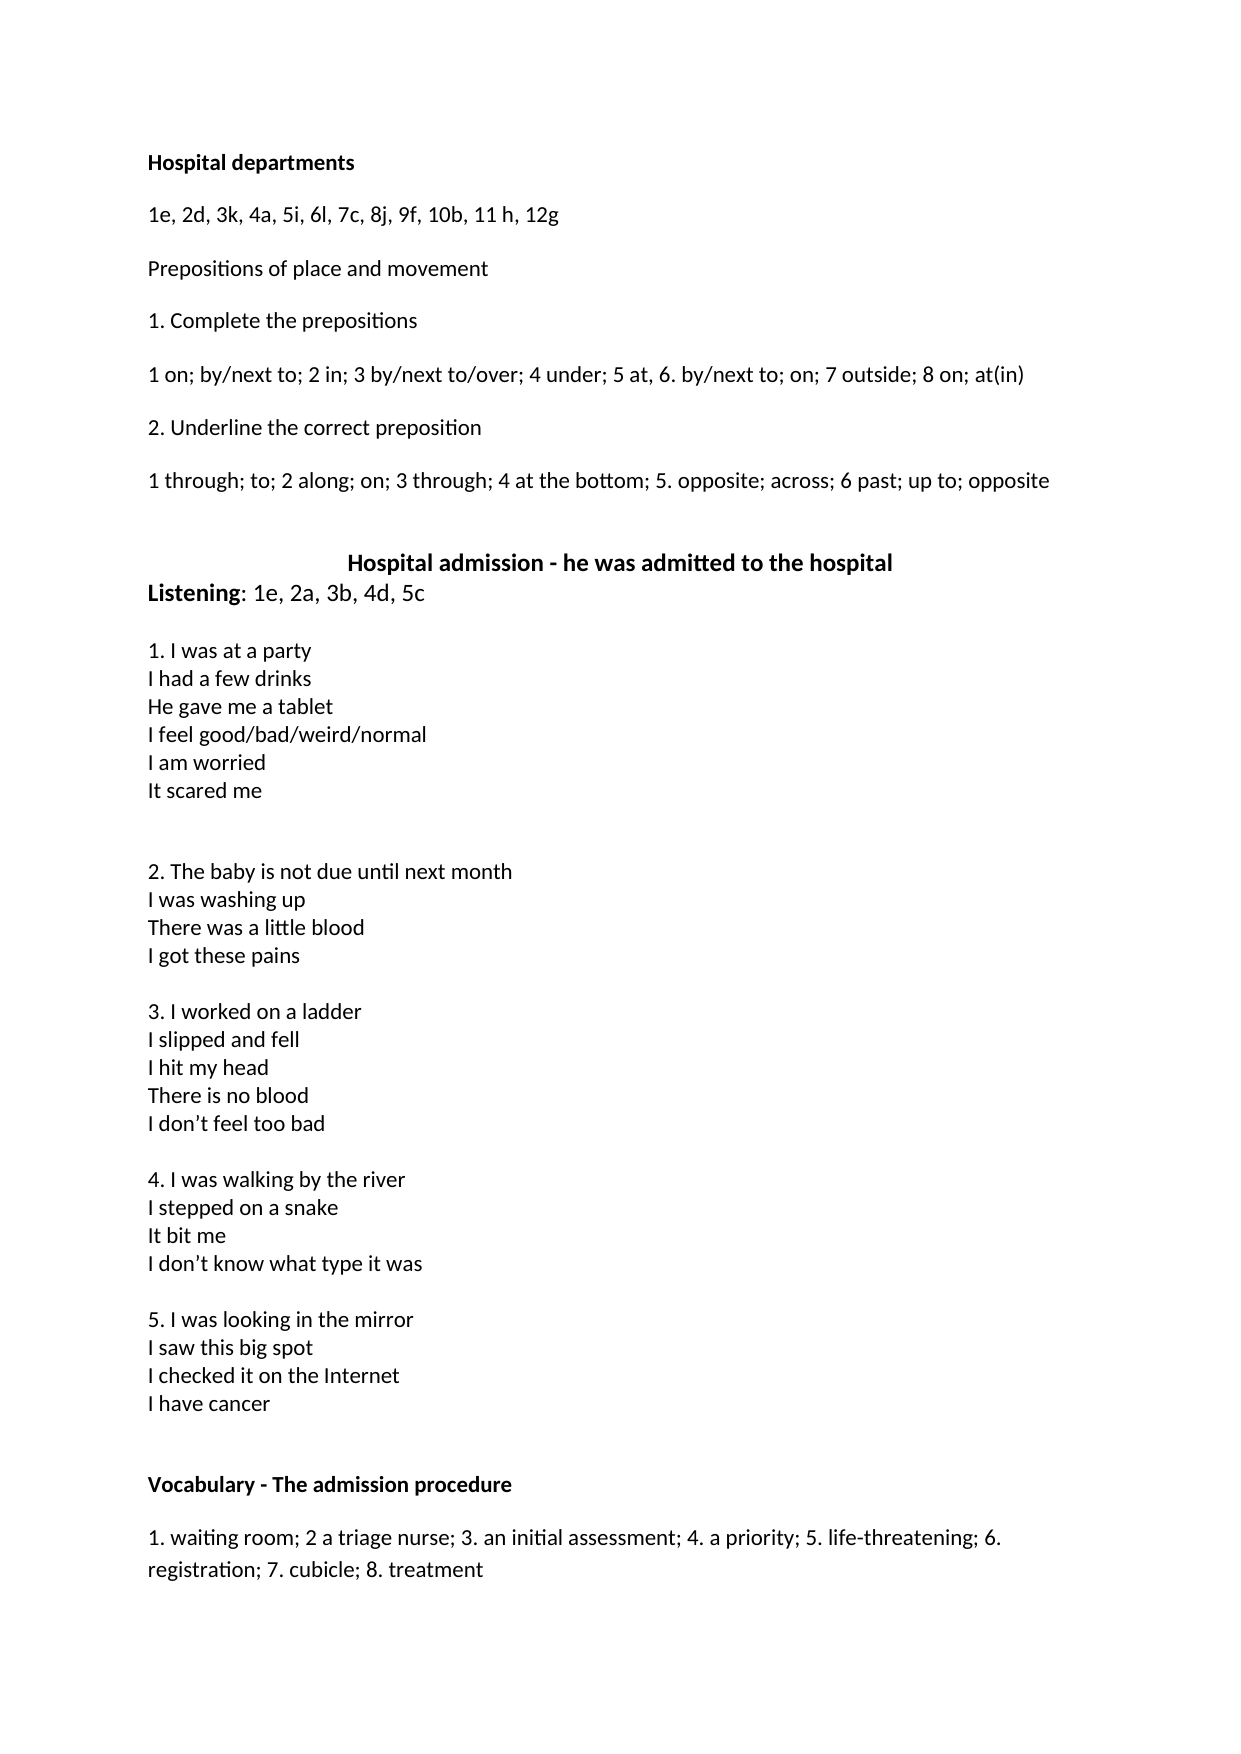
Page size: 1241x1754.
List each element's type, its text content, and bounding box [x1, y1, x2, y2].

text I am worried [148, 748, 1093, 776]
text There was a little blood [148, 913, 1093, 941]
text I checked it on the Internet [148, 1361, 1093, 1389]
text I saw this big spot [148, 1333, 1093, 1361]
text Prepositions of place and movement [148, 254, 1093, 282]
text He gave me a tablet [148, 692, 1093, 720]
text I don’t know what type it was [148, 1249, 1093, 1277]
text I have cancer [148, 1389, 1093, 1417]
text I hit my head [148, 1053, 1093, 1081]
text I stepped on a snake [148, 1193, 1093, 1221]
text 2. Underline the correct preposition [148, 413, 1093, 441]
text I was washing up [148, 885, 1093, 913]
text I slipped and fell [148, 1025, 1093, 1053]
text Vocabulary - The admission procedure [148, 1470, 1093, 1498]
text 3. I worked on a ladder [148, 997, 1093, 1025]
text It scared me [148, 776, 1093, 804]
text 1 through; to; 2 along; on; 3 through; 4 at the bottom; 5. opposite; across; 6 past; up to; opposite [148, 466, 1093, 494]
text I feel good/bad/weird/normal [148, 720, 1093, 748]
text 1e, 2d, 3k, 4a, 5i, 6l, 7c, 8j, 9f, 10b, 11 h, 12g [148, 201, 1093, 229]
text 1. Complete the prepositions [148, 307, 1093, 335]
text I had a few drinks [148, 664, 1093, 692]
text Hospital admission - he was admitted to the hospital [148, 547, 1093, 577]
text 5. I was looking in the mirror [148, 1305, 1093, 1333]
text 4. I was walking by the river [148, 1165, 1093, 1193]
text 1. I was at a party [148, 636, 1093, 664]
text I got these pains [148, 941, 1093, 969]
text Listening: 1e, 2a, 3b, 4d, 5c [148, 577, 1093, 608]
text 2. The baby is not due until next month [148, 857, 1093, 885]
text I don’t feel too bad [148, 1109, 1093, 1137]
text 1. waiting room; 2 a triage nurse; 3. an initial assessment; 4. a priority; 5. life-threatening; 6. registration; 7. cubicle; 8. treatment [148, 1523, 1093, 1584]
text There is no blood [148, 1081, 1093, 1109]
text It bit me [148, 1221, 1093, 1249]
text 1 on; by/next to; 2 in; 3 by/next to/over; 4 under; 5 at, 6. by/next to; on; 7 outside; 8 on; at(in) [148, 360, 1093, 388]
text Hospital departments [148, 148, 1093, 176]
